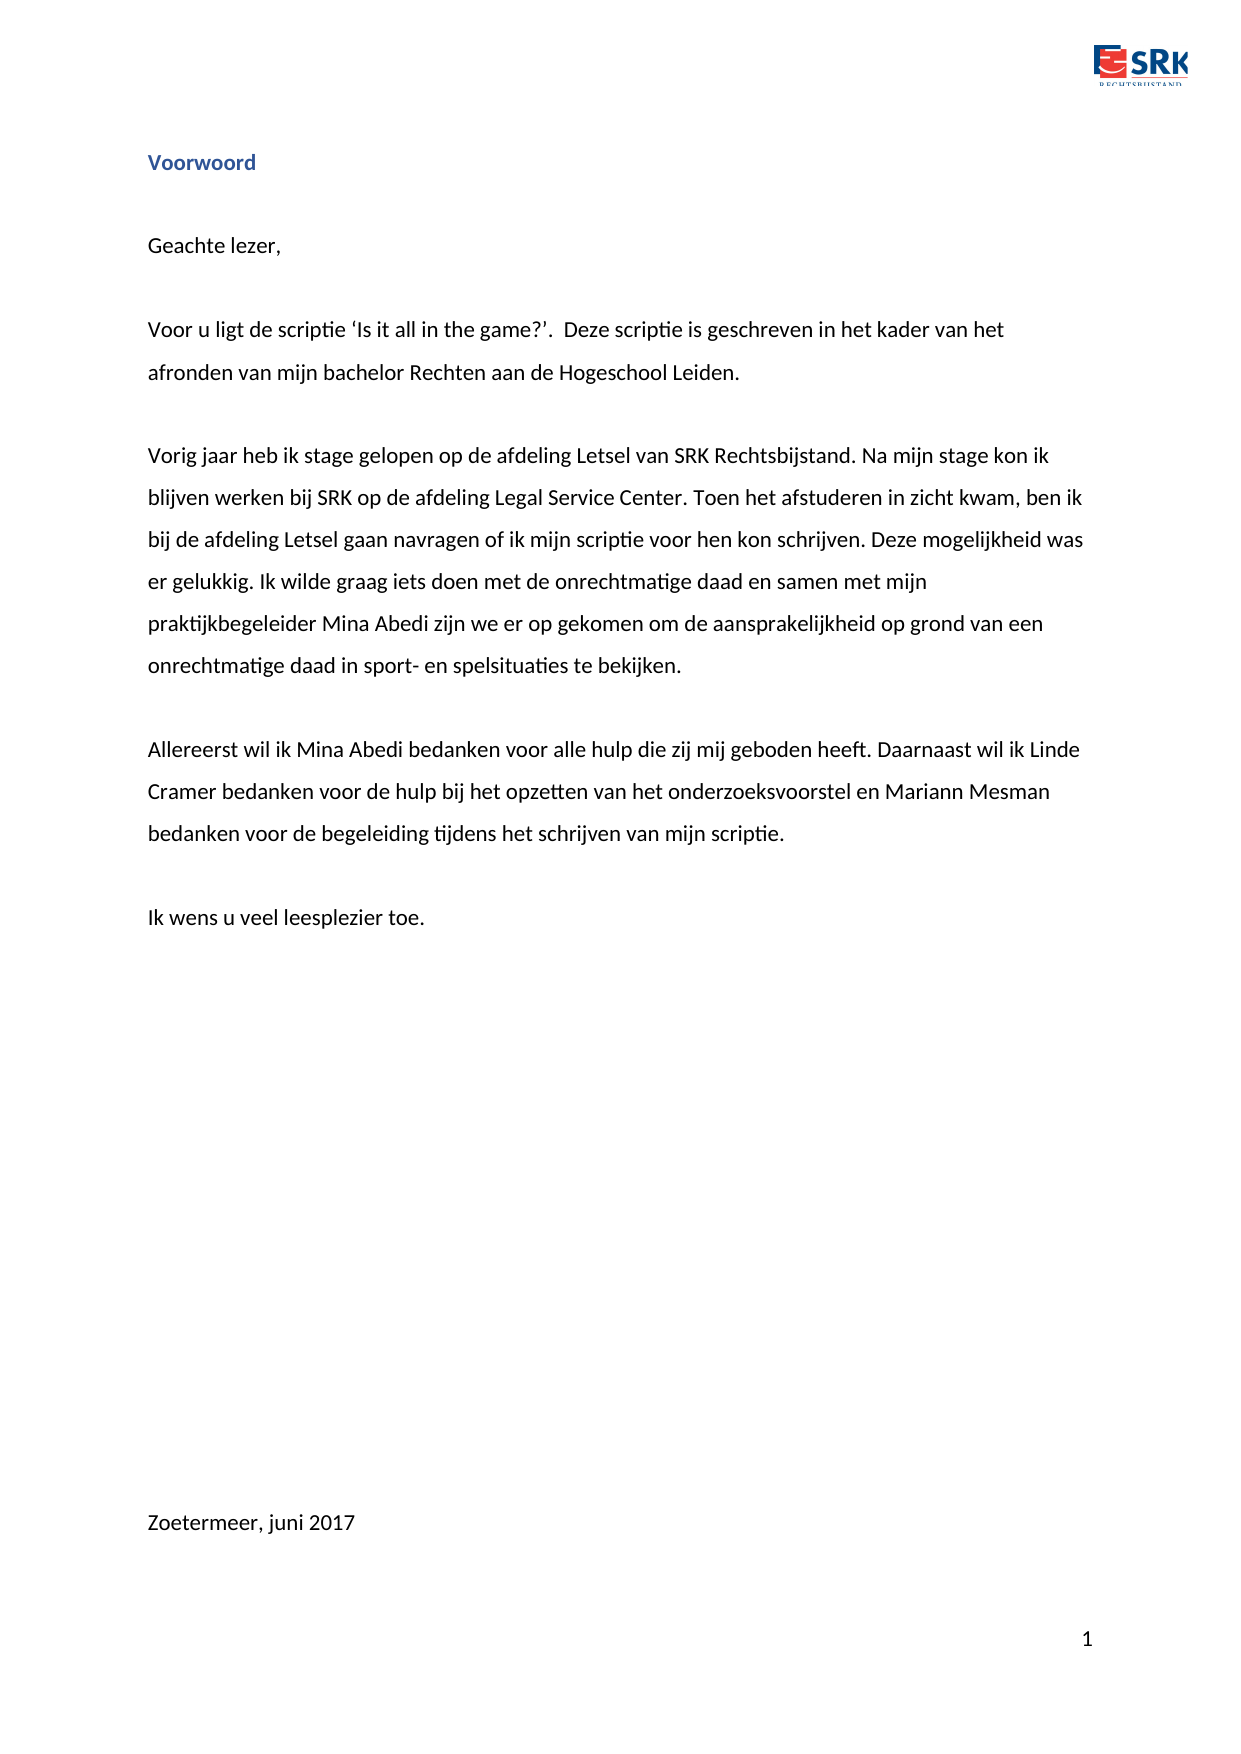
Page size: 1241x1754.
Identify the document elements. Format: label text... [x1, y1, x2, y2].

text Voorwoord Geachte lezer, Voor u ligt de scriptie ‘Is it all in the game?’. Deze scriptie is geschreven in het kader van het afronden van mijn bachelor Rechten aan de Hogeschool Leiden. Vorig jaar heb ik stage gelopen op de afdeling Letsel van SRK Rechtsbijstand. Na mijn stage kon ik blijven werken bij SRK op de afdeling Legal Service Center. Toen het afstuderen in zicht kwam, ben ik bij de afdeling Letsel gaan navragen of ik mijn scriptie voor hen kon schrijven. Deze mogelijkheid was er gelukkig. Ik wilde graag iets doen met de onrechtmatige daad en samen met mijn praktijkbegeleider Mina Abedi zijn we er op gekomen om de aansprakelijkheid op grond van een onrechtmatige daad in sport- en spelsituaties te bekijken. Allereerst wil ik Mina Abedi bedanken voor alle hulp die zij mij geboden heeft. Daarnaast wil ik Linde Cramer bedanken voor de hulp bij het opzetten van het onderzoeksvoorstel en Mariann Mesman bedanken voor de begeleiding tijdens het schrijven van mijn scriptie. Ik wens u veel leesplezier toe. [148, 148, 1092, 1099]
picture [1094, 45, 1188, 86]
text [148, 1130, 1092, 1536]
